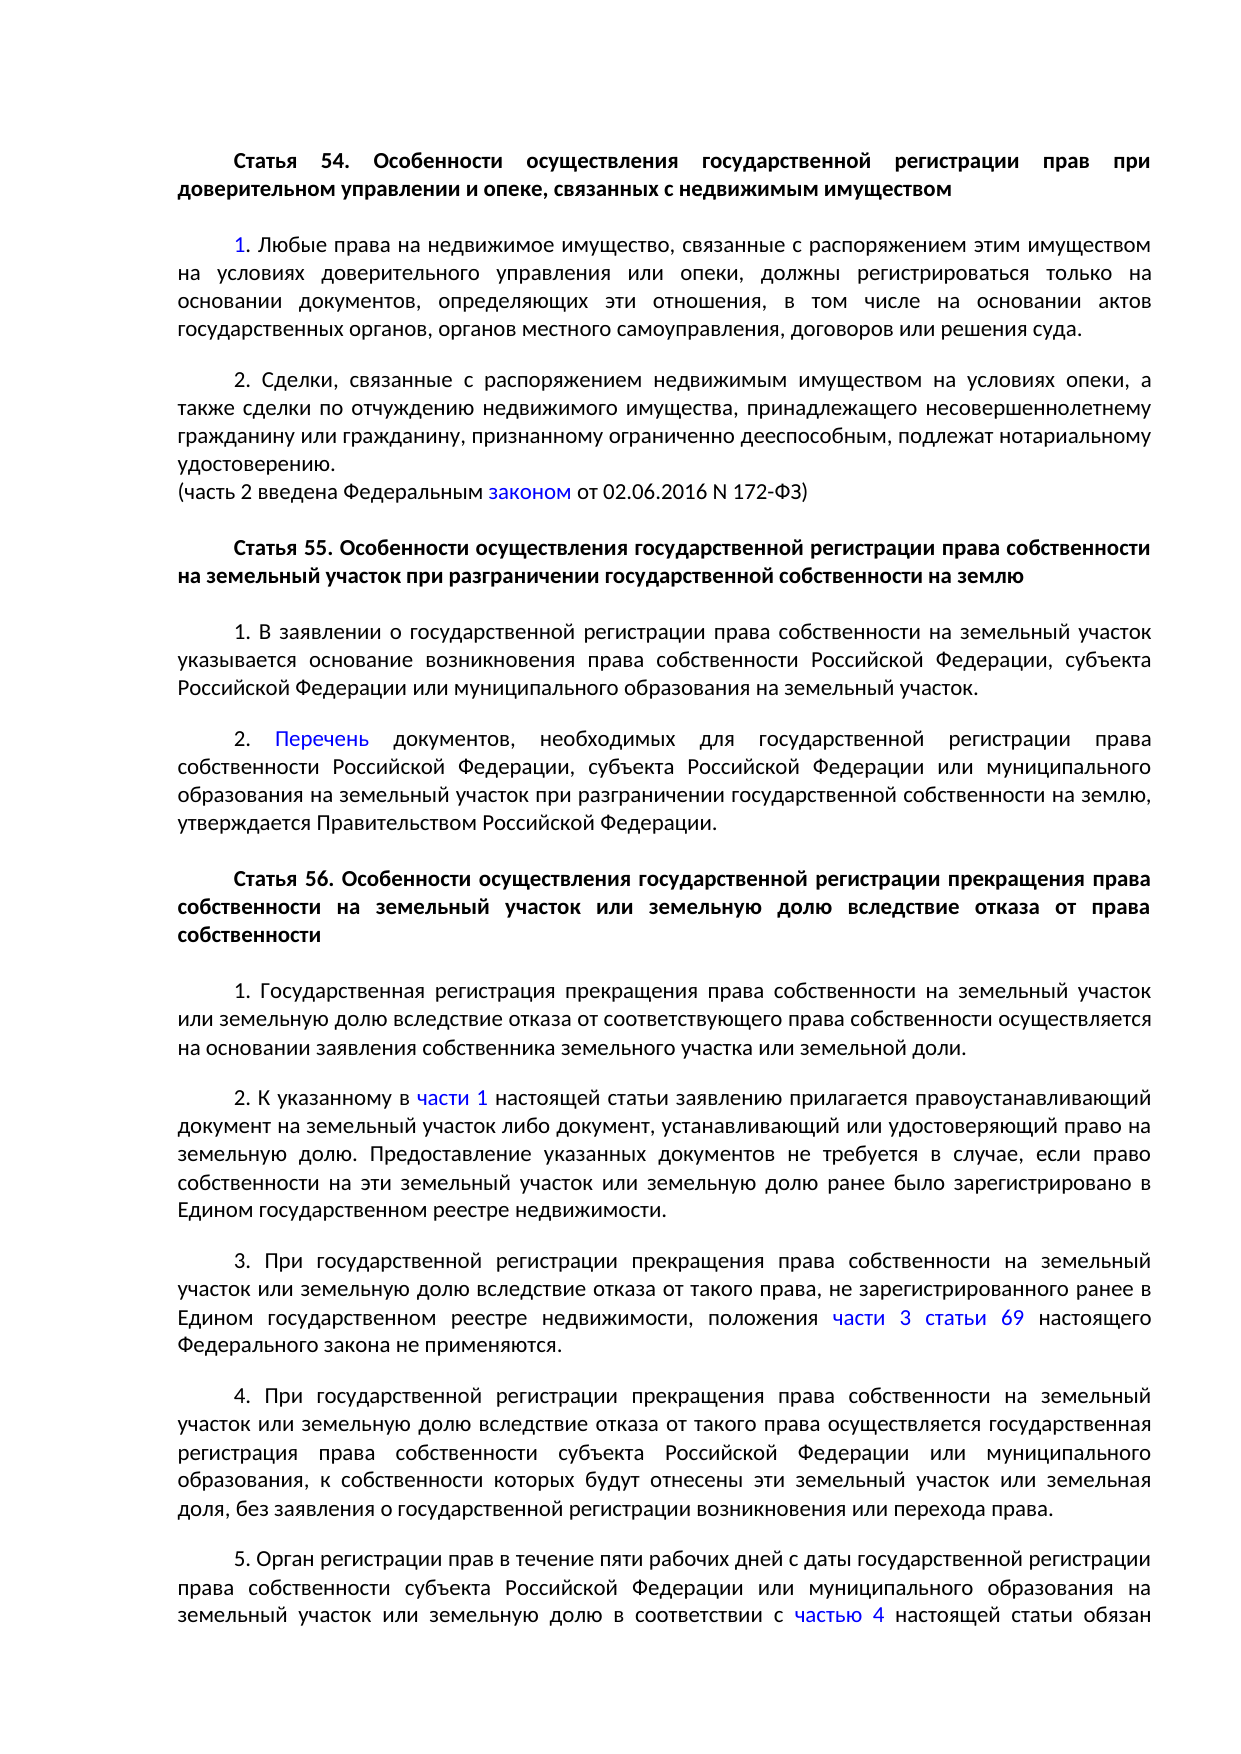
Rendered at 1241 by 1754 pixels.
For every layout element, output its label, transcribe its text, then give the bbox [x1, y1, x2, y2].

text 2. К указанному в части 1 настоящей статьи заявлению прилагается правоустанавливающий документ на земельный участок либо документ, устанавливающий или удостоверяющий право на земельную долю. Предоставление указанных документов не требуется в случае, если право собственности на эти земельный участок или земельную долю ранее было зарегистрировано в Едином государственном реестре недвижимости. [177, 1083, 1152, 1224]
text 4. При государственной регистрации прекращения права собственности на земельный участок или земельную долю вследствие отказа от такого права осуществляется государственная регистрация права собственности субъекта Российской Федерации или муниципального образования, к собственности которых будут отнесены эти земельный участок или земельная доля, без заявления о государственной регистрации возникновения или перехода права. [177, 1382, 1152, 1522]
title Статья 54. Особенности осуществления государственной регистрации прав при доверительном управлении и опеке, связанных с недвижимым имуществом [177, 146, 1152, 202]
text (часть 2 введена Федеральным законом от 02.06.2016 N 172-ФЗ) [177, 477, 1152, 505]
text 1. Государственная регистрация прекращения права собственности на земельный участок или земельную долю вследствие отказа от соответствующего права собственности осуществляется на основании заявления собственника земельного участка или земельной доли. [177, 977, 1152, 1061]
text 1. Любые права на недвижимое имущество, связанные с распоряжением этим имуществом на условиях доверительного управления или опеки, должны регистрироваться только на основании документов, определяющих эти отношения, в том числе на основании актов государственных органов, органов местного самоуправления, договоров или решения суда. [177, 230, 1152, 342]
text 3. При государственной регистрации прекращения права собственности на земельный участок или земельную долю вследствие отказа от такого права, не зарегистрированного ранее в Едином государственном реестре недвижимости, положения части 3 статьи 69 настоящего Федерального закона не применяются. [177, 1247, 1152, 1359]
title Статья 56. Особенности осуществления государственной регистрации прекращения права собственности на земельный участок или земельную долю вследствие отказа от права собственности [177, 864, 1152, 948]
text 1. В заявлении о государственной регистрации права собственности на земельный участок указывается основание возникновения права собственности Российской Федерации, субъекта Российской Федерации или муниципального образования на земельный участок. [177, 617, 1152, 701]
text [177, 1544, 1152, 1629]
text 2. Перечень документов, необходимых для государственной регистрации права собственности Российской Федерации, субъекта Российской Федерации или муниципального образования на земельный участок при разграничении государственной собственности на землю, утверждается Правительством Российской Федерации. [177, 724, 1152, 836]
text 2. Сделки, связанные с распоряжением недвижимым имуществом на условиях опеки, а также сделки по отчуждению недвижимого имущества, принадлежащего несовершеннолетнему гражданину или гражданину, признанному ограниченно дееспособным, подлежат нотариальному удостоверению. [177, 365, 1152, 477]
title Статья 55. Особенности осуществления государственной регистрации права собственности на земельный участок при разграничении государственной собственности на землю [177, 533, 1152, 589]
